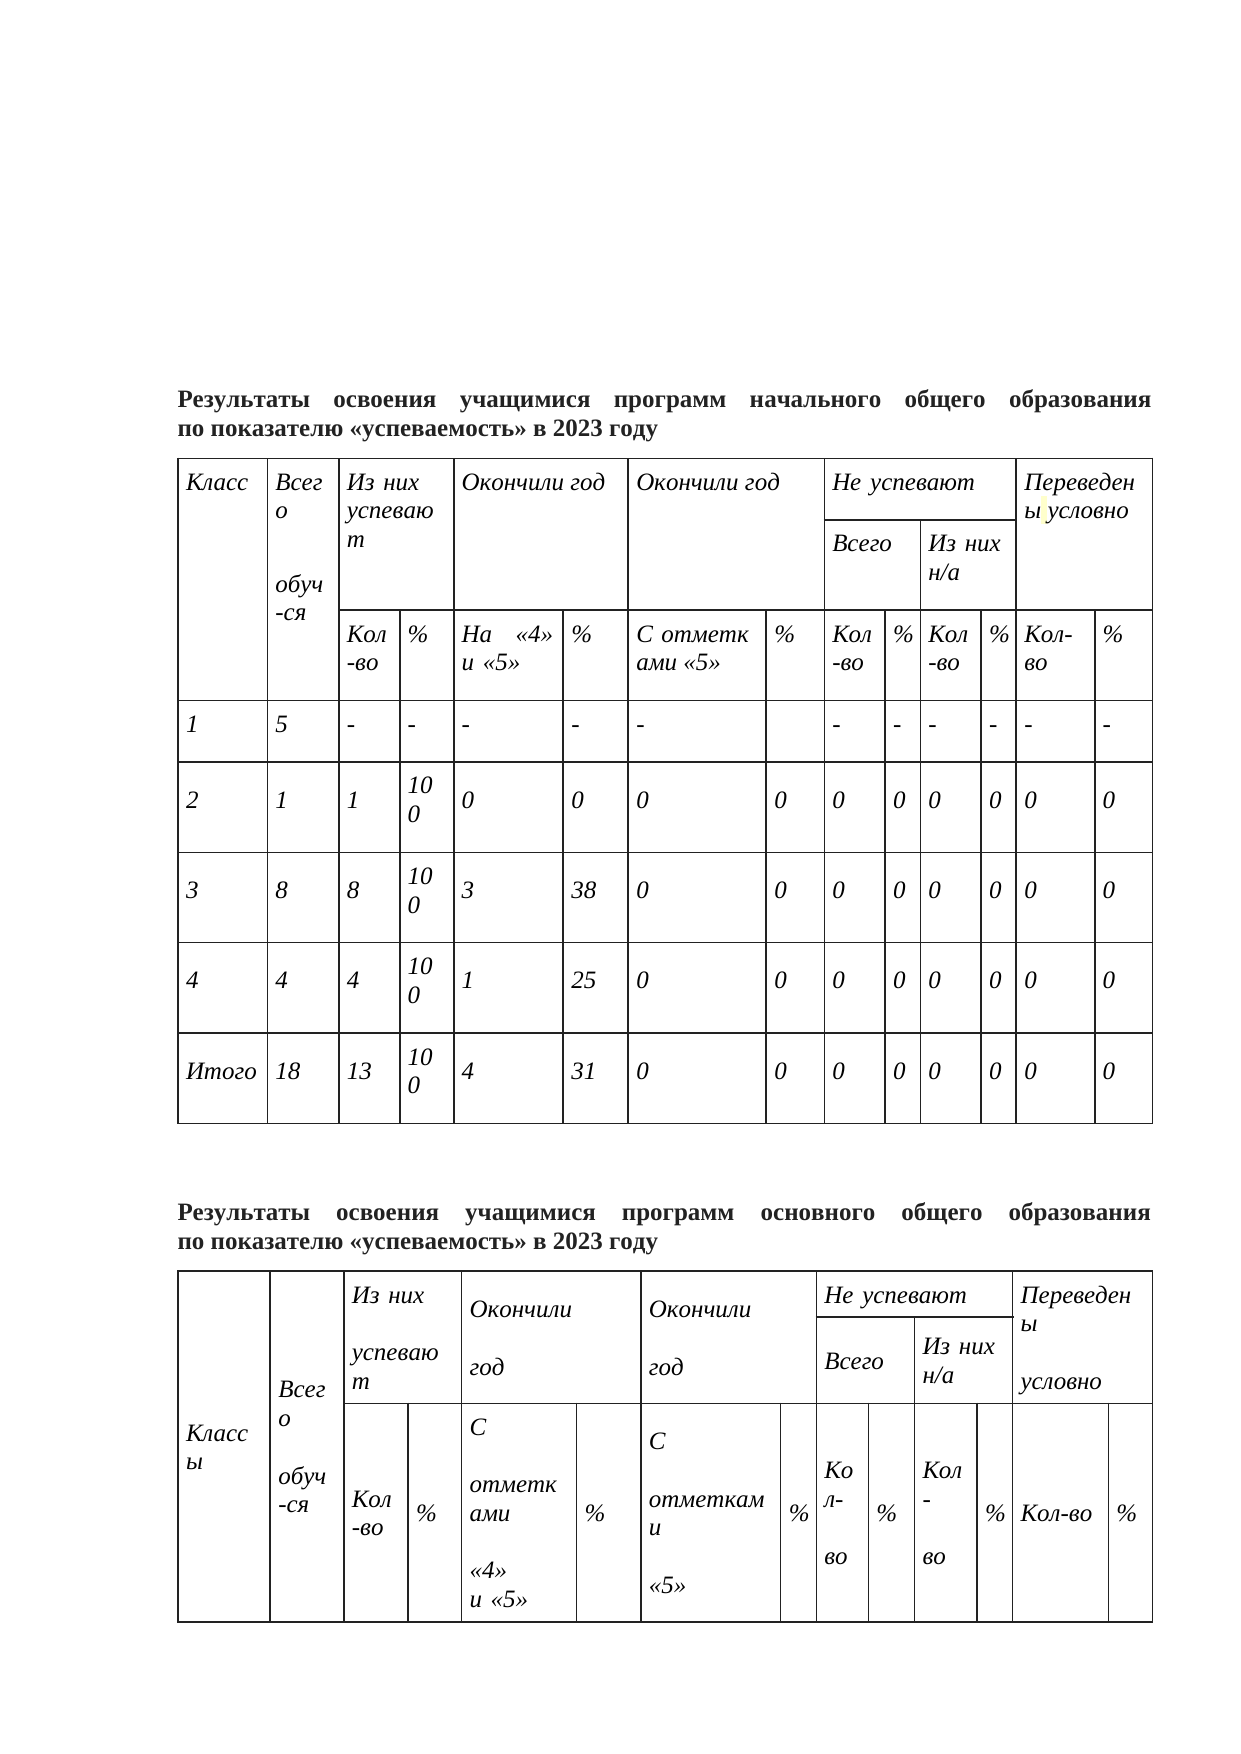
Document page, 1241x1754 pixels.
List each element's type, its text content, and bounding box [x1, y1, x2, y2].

table_cell 0 [629, 943, 765, 1032]
text Результаты освоения учащимися программ начального общего образования по показателю «успеваемость» в 2023 году [177, 384, 1152, 442]
table_cell С отметками «5» [629, 611, 765, 700]
table_cell - [982, 701, 1015, 761]
table_cell Кол-во [340, 611, 399, 700]
table_cell 100 [401, 763, 453, 852]
table_cell - [825, 701, 884, 761]
table_cell Кол-во [1013, 1404, 1108, 1621]
table_cell 4 [268, 943, 338, 1032]
table_cell 0 [982, 1034, 1015, 1122]
table_cell % [869, 1404, 914, 1621]
table_cell 38 [564, 853, 627, 942]
table_header Окончили год [455, 459, 627, 609]
table_cell - [921, 701, 980, 761]
table_cell Кол- во [817, 1404, 868, 1621]
table_cell 0 [825, 1034, 884, 1122]
table_cell 0 [825, 763, 884, 852]
table_cell - [1096, 701, 1152, 761]
table_cell 0 [1017, 853, 1094, 942]
table_cell Кол-во [825, 611, 884, 700]
table_cell 0 [921, 943, 980, 1032]
table_cell 13 [340, 1034, 399, 1122]
table_header Окончили год [629, 459, 824, 609]
table_cell [767, 701, 824, 761]
table_cell 25 [564, 943, 627, 1032]
table_cell 1 [179, 701, 267, 761]
table_cell 100 [401, 853, 453, 942]
table_header Переведены условно [1013, 1272, 1152, 1402]
table_cell 0 [767, 943, 824, 1032]
table_header Классы [179, 1272, 269, 1621]
table_cell - [1017, 701, 1094, 761]
table_cell 0 [982, 853, 1015, 942]
table_cell % [982, 611, 1015, 700]
table_cell 0 [1017, 943, 1094, 1032]
table_cell 0 [1096, 853, 1152, 942]
table_cell 0 [886, 763, 920, 852]
table_cell 5 [268, 701, 338, 761]
table_cell 0 [564, 763, 627, 852]
table_cell - [886, 701, 920, 761]
table_cell Всего [825, 521, 920, 609]
table_cell Кол-во [345, 1404, 407, 1621]
table_cell 3 [179, 853, 267, 942]
table_cell 1 [268, 763, 338, 852]
table_cell 1 [340, 763, 399, 852]
table_header Окончили год [462, 1272, 640, 1402]
table_cell 2 [179, 763, 267, 852]
table_cell % [886, 611, 920, 700]
table_cell 0 [1096, 1034, 1152, 1122]
table_header Переведены условно [1017, 459, 1152, 609]
table_header Из них успевают [340, 459, 453, 609]
table_cell 0 [767, 853, 824, 942]
table_cell Из них н/а [921, 521, 1015, 609]
table_cell 3 [455, 853, 562, 942]
table_cell Кол-во [1017, 611, 1094, 700]
table_header Не успевают [817, 1272, 1012, 1316]
table_cell % [978, 1404, 1012, 1621]
table_cell 0 [767, 763, 824, 852]
table_cell 0 [629, 1034, 765, 1122]
table_cell % [564, 611, 627, 700]
table_cell - [340, 701, 399, 761]
table_cell Кол-во [921, 611, 980, 700]
table_cell 0 [825, 943, 884, 1032]
table_cell - [455, 701, 562, 761]
table_cell 0 [921, 763, 980, 852]
table_cell 0 [921, 853, 980, 942]
table_cell 31 [564, 1034, 627, 1122]
table_cell 0 [455, 763, 562, 852]
table_cell На «4» и «5» [455, 611, 562, 700]
table_cell 0 [629, 763, 765, 852]
table_cell 18 [268, 1034, 338, 1122]
table_cell 100 [401, 943, 453, 1032]
table_cell 8 [268, 853, 338, 942]
table_cell 0 [886, 1034, 920, 1122]
table_cell Всего [817, 1318, 914, 1402]
table_header Класс [179, 459, 267, 700]
table_cell % [781, 1404, 816, 1621]
table_cell % [767, 611, 824, 700]
table_cell 4 [340, 943, 399, 1032]
table_cell 0 [629, 853, 765, 942]
table_header Окончили год [642, 1272, 816, 1402]
table_header Из них успевают [345, 1272, 461, 1402]
table_cell 0 [1017, 1034, 1094, 1122]
table_header Всего обуч-ся [271, 1272, 343, 1621]
table_cell С отметками «4» и «5» [462, 1404, 576, 1621]
text Результаты освоения учащимися программ основного общего образования по показателю «успеваемость» в 2023 году [177, 1168, 1152, 1255]
table_cell - [629, 701, 765, 761]
table_cell 0 [982, 763, 1015, 852]
table_cell Итого [179, 1034, 267, 1122]
table_cell 100 [401, 1034, 453, 1122]
table_cell % [577, 1404, 640, 1621]
table_header Не успевают [825, 459, 1015, 519]
table_cell 0 [1096, 943, 1152, 1032]
table_cell 4 [455, 1034, 562, 1122]
table_cell 0 [886, 853, 920, 942]
table_cell 0 [825, 853, 884, 942]
table_header Всего обуч-ся [268, 459, 338, 700]
table_cell Из них н/а [915, 1318, 1012, 1402]
table_cell % [1109, 1404, 1152, 1621]
table_cell % [401, 611, 453, 700]
table_cell 1 [455, 943, 562, 1032]
table_cell - [564, 701, 627, 761]
table_cell С отметками «5» [642, 1404, 780, 1621]
table_cell Кол- во [915, 1404, 976, 1621]
table_cell 0 [767, 1034, 824, 1122]
table_cell 0 [1017, 763, 1094, 852]
table_cell 0 [982, 943, 1015, 1032]
table_cell % [1096, 611, 1152, 700]
table_cell 0 [1096, 763, 1152, 852]
table_cell 0 [886, 943, 920, 1032]
table_cell 0 [921, 1034, 980, 1122]
table_cell 8 [340, 853, 399, 942]
table_cell 4 [179, 943, 267, 1032]
table_cell - [401, 701, 453, 761]
table_cell % [409, 1404, 461, 1621]
